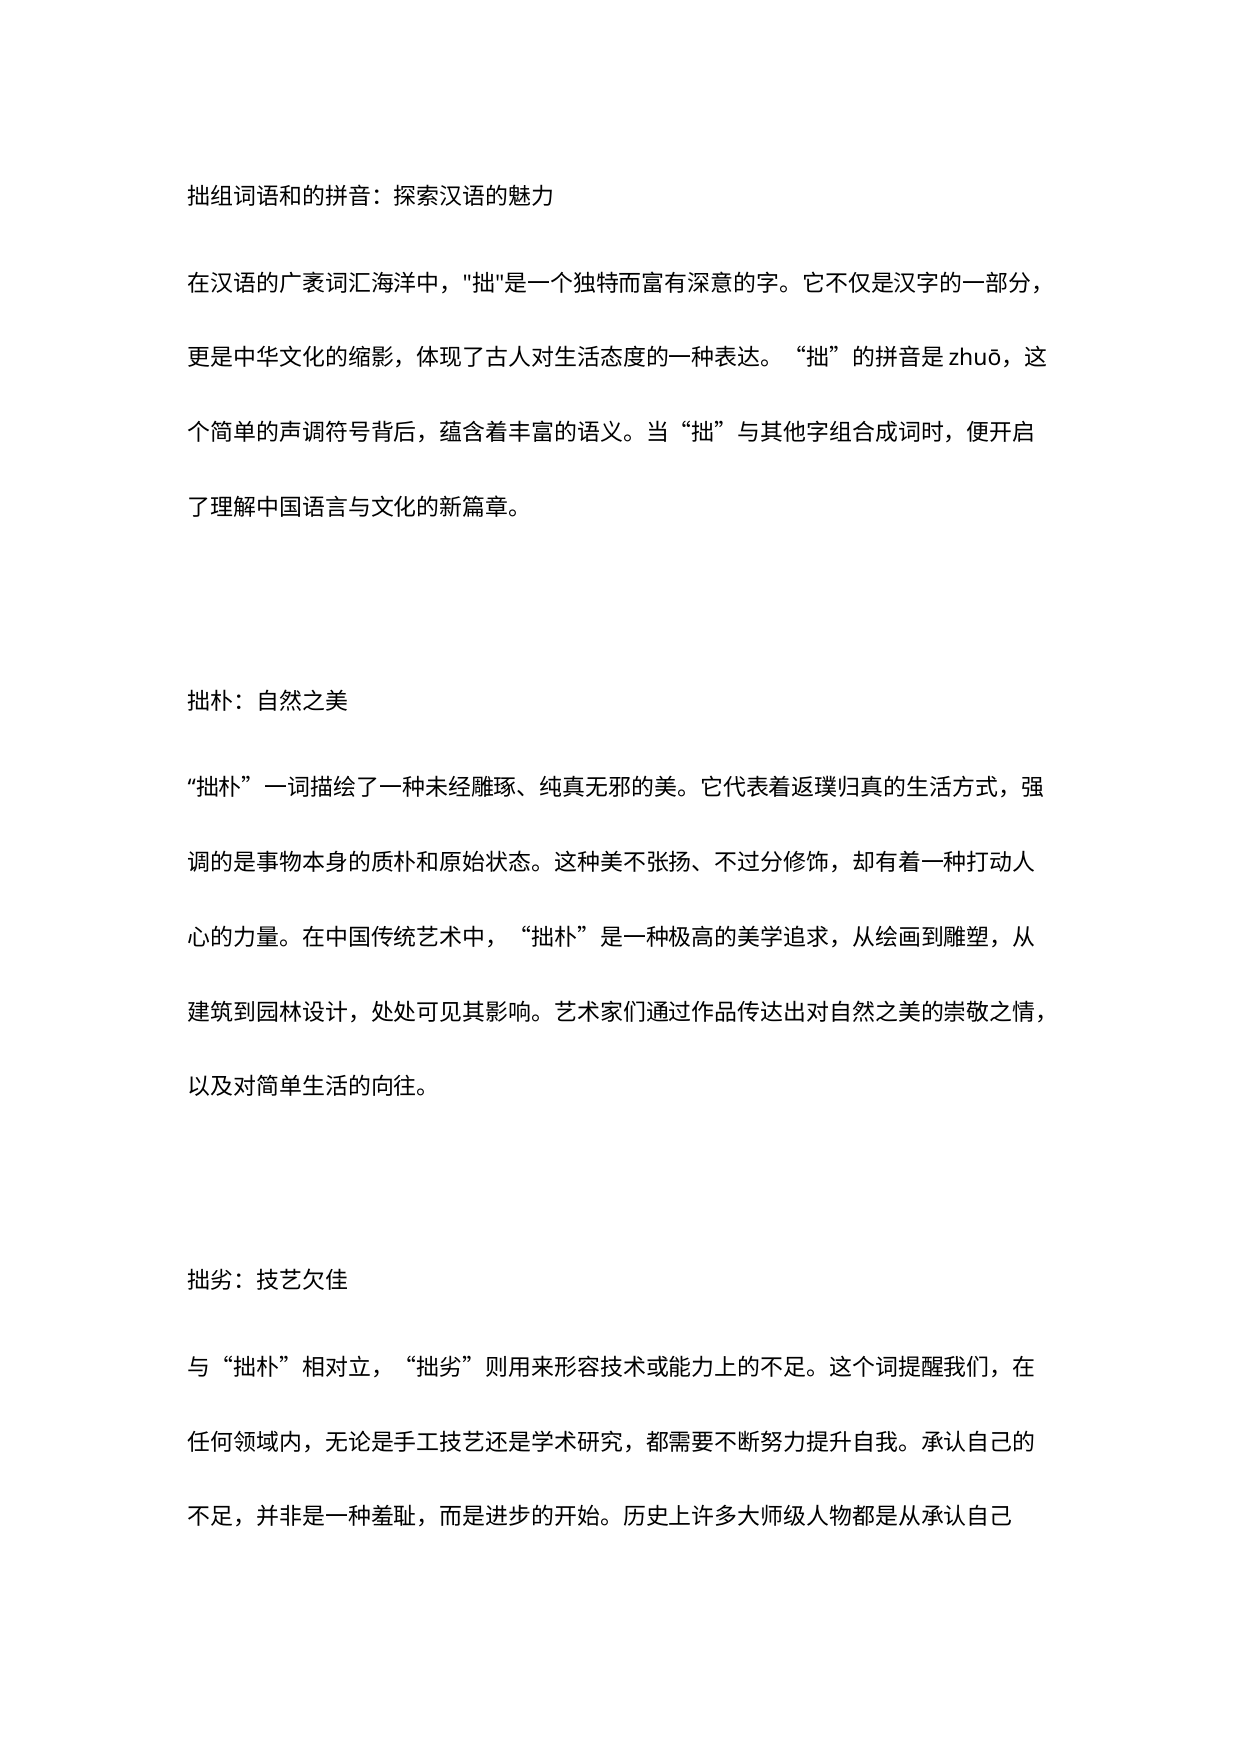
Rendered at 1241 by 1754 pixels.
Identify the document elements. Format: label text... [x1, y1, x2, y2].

text 拙朴：自然之美 [187, 667, 1053, 732]
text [187, 1333, 1053, 1547]
text “拙朴”一词描绘了一种未经雕琢、纯真无邪的美。它代表着返璞归真的生活方式，强调的是事物本身的质朴和原始状态。这种美不张扬、不过分修饰，却有着一种打动人心的力量。在中国传统艺术中，“拙朴”是一种极高的美学追求，从绘画到雕塑，从建筑到园林设计，处处可见其影响。艺术家们通过作品传达出对自然之美的崇敬之情，以及对简单生活的向往。 [187, 753, 1053, 1117]
text 拙劣：技艺欠佳 [187, 1246, 1053, 1311]
text 拙组词语和的拼音：探索汉语的魅力 [187, 162, 1053, 227]
text 在汉语的广袤词汇海洋中，"拙"是一个独特而富有深意的字。它不仅是汉字的一部分，更是中华文化的缩影，体现了古人对生活态度的一种表达。“拙”的拼音是zhuō，这个简单的声调符号背后，蕴含着丰富的语义。当“拙”与其他字组合成词时，便开启了理解中国语言与文化的新篇章。 [187, 248, 1053, 538]
